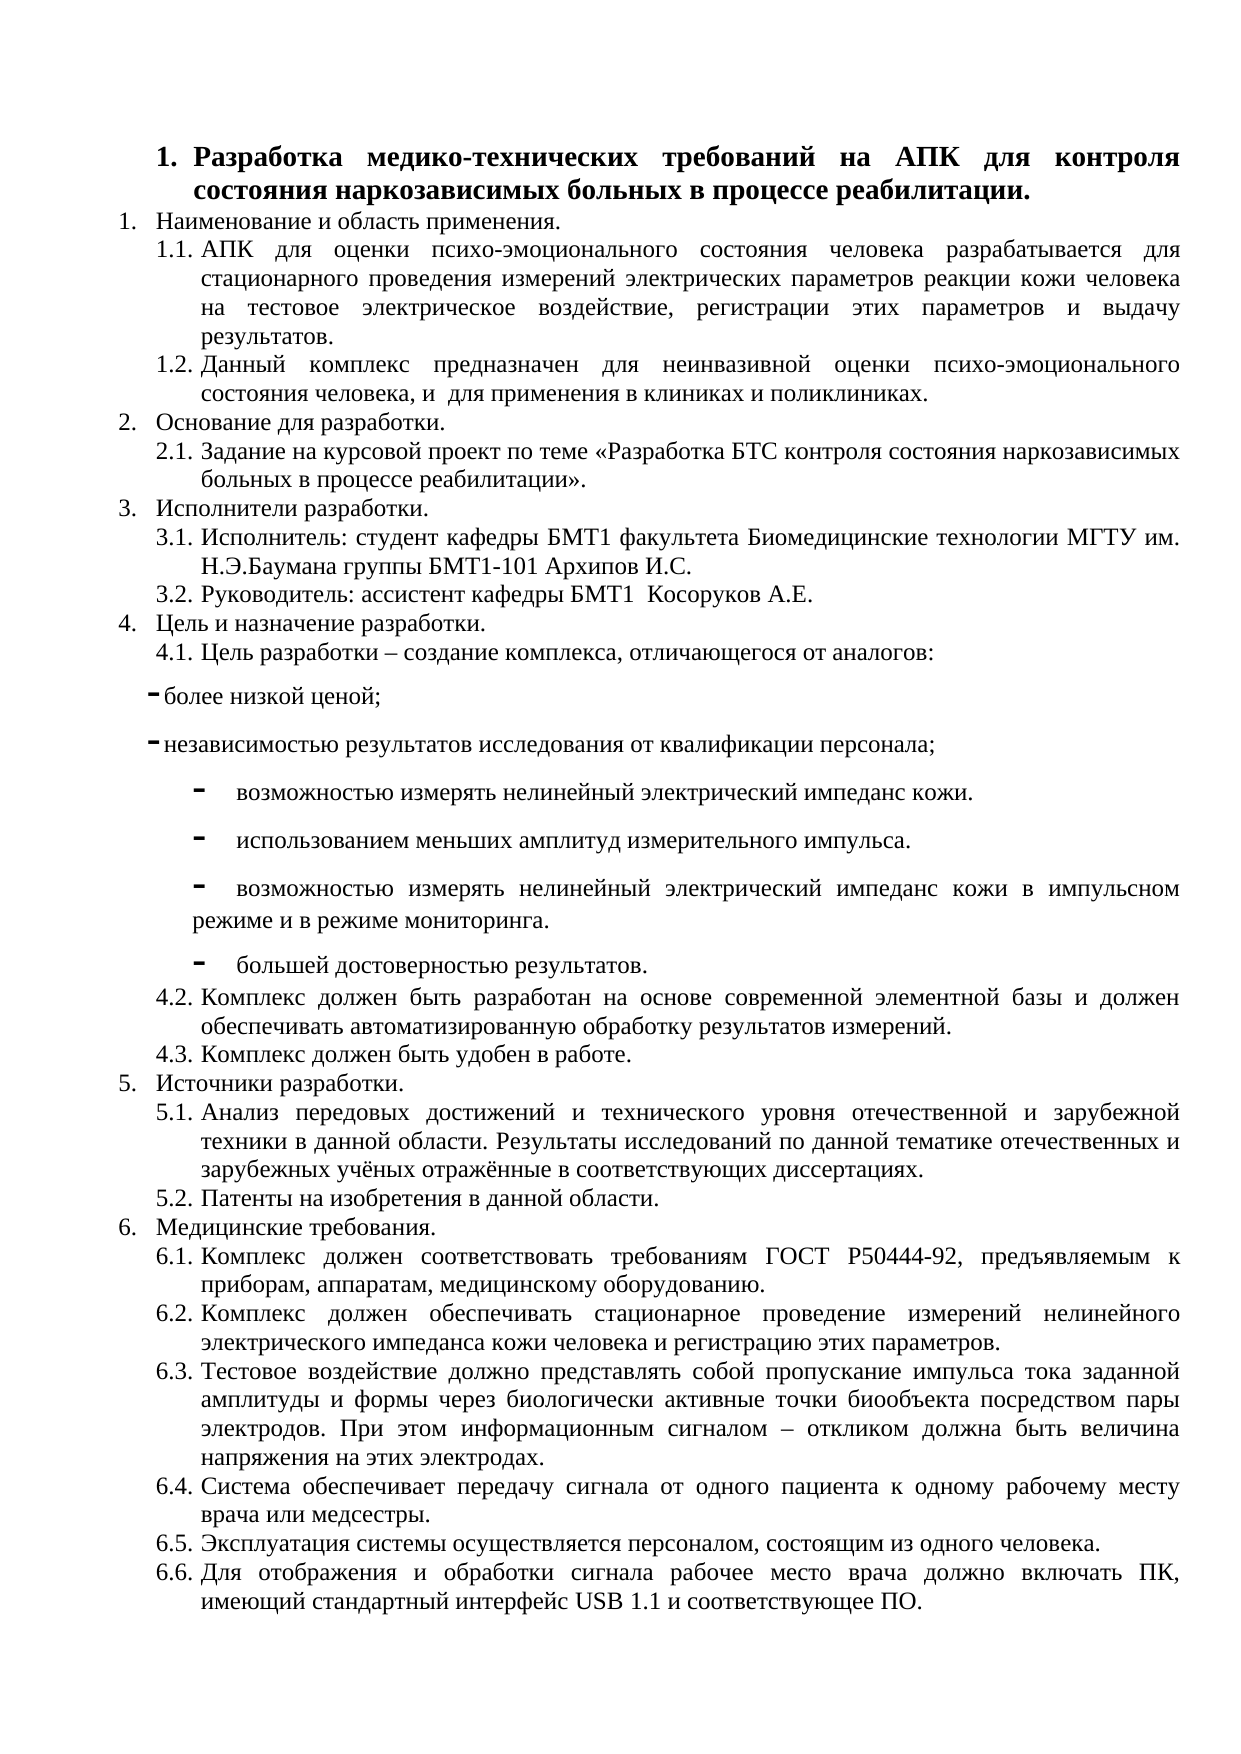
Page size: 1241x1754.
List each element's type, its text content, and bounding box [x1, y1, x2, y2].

list Система обеспечивает передачу сигнала от одного пациента к одному рабочему месту врача или медсестры. [156, 1471, 1181, 1528]
list возможностью измерять нелинейный электрический импеданс кожи. [192, 762, 1181, 809]
list АПК для оценки психо-эмоционального состояния человека разрабатывается для стационарного проведения измерений электрических параметров реакции кожи человека на тестовое электрическое воздействие, регистрации этих параметров и выдачу результатов. [156, 234, 1181, 349]
list Комплекс должен соответствовать требованиям ГОСТ Р50444-92, предъявляемым к приборам, аппаратам, медицинскому оборудованию. [156, 1241, 1181, 1298]
list Руководитель: ассистент кафедры БМТ1 Косоруков А.Е. [156, 579, 1181, 608]
list Комплекс должен быть удобен в работе. [156, 1039, 1181, 1068]
list большей достоверностью результатов. [192, 934, 1181, 982]
list Анализ передовых достижений и технического уровня отечественной и зарубежной техники в данной области. Результаты исследований по данной тематике отечественных и зарубежных учёных отражённые в соответствующих диссертациях. [156, 1097, 1181, 1183]
list возможностью измерять нелинейный электрический импеданс кожи в импульсном режиме и в режиме мониторинга. [192, 857, 1181, 934]
list использованием меньших амплитуд измерительного импульса. [192, 809, 1181, 857]
list независимостью результатов исследования от квалификации персонала; [118, 714, 1181, 762]
list Наименование и область применения. [118, 206, 1181, 234]
list Цель и назначение разработки. [118, 608, 1181, 637]
list Комплекс должен быть разработан на основе современной элементной базы и должен обеспечивать автоматизированную обработку результатов измерений. [156, 982, 1181, 1039]
list Данный комплекс предназначен для неинвазивной оценки психо-эмоционального состояния человека, и для применения в клиниках и поликлиниках. [156, 349, 1181, 407]
subtitle Разработка медико-технических требований на АПК для контроля состояния наркозависимых больных в процессе реабилитации. [156, 139, 1181, 206]
list Патенты на изобретения в данной области. [156, 1183, 1181, 1212]
list Для отображения и обработки сигнала рабочее место врача должно включать ПК, имеющий стандартный интерфейс USB 1.1 и соответствующее ПО. [156, 1557, 1181, 1614]
list Источники разработки. [118, 1068, 1181, 1097]
list Цель разработки – создание комплекса, отличающегося от аналогов: [156, 637, 1181, 666]
list Основание для разработки. [118, 407, 1181, 436]
list Задание на курсовой проект по теме «Разработка БТС контроля состояния наркозависимых больных в процессе реабилитации». [156, 436, 1181, 493]
list Исполнители разработки. [118, 493, 1181, 522]
list Исполнитель: студент кафедры БМТ1 факультета Биомедицинские технологии МГТУ им. Н.Э.Баумана группы БМТ1-101 Архипов И.С. [156, 522, 1181, 579]
list более низкой ценой; [118, 666, 1181, 714]
list Эксплуатация системы осуществляется персоналом, состоящим из одного человека. [156, 1528, 1181, 1557]
list Медицинские требования. [118, 1212, 1181, 1241]
list Тестовое воздействие должно представлять собой пропускание импульса тока заданной амплитуды и формы через биологически активные точки биообъекта посредством пары электродов. При этом информационным сигналом – откликом должна быть величина напряжения на этих электродах. [156, 1356, 1181, 1471]
list Комплекс должен обеспечивать стационарное проведение измерений нелинейного электрического импеданса кожи человека и регистрацию этих параметров. [156, 1298, 1181, 1356]
